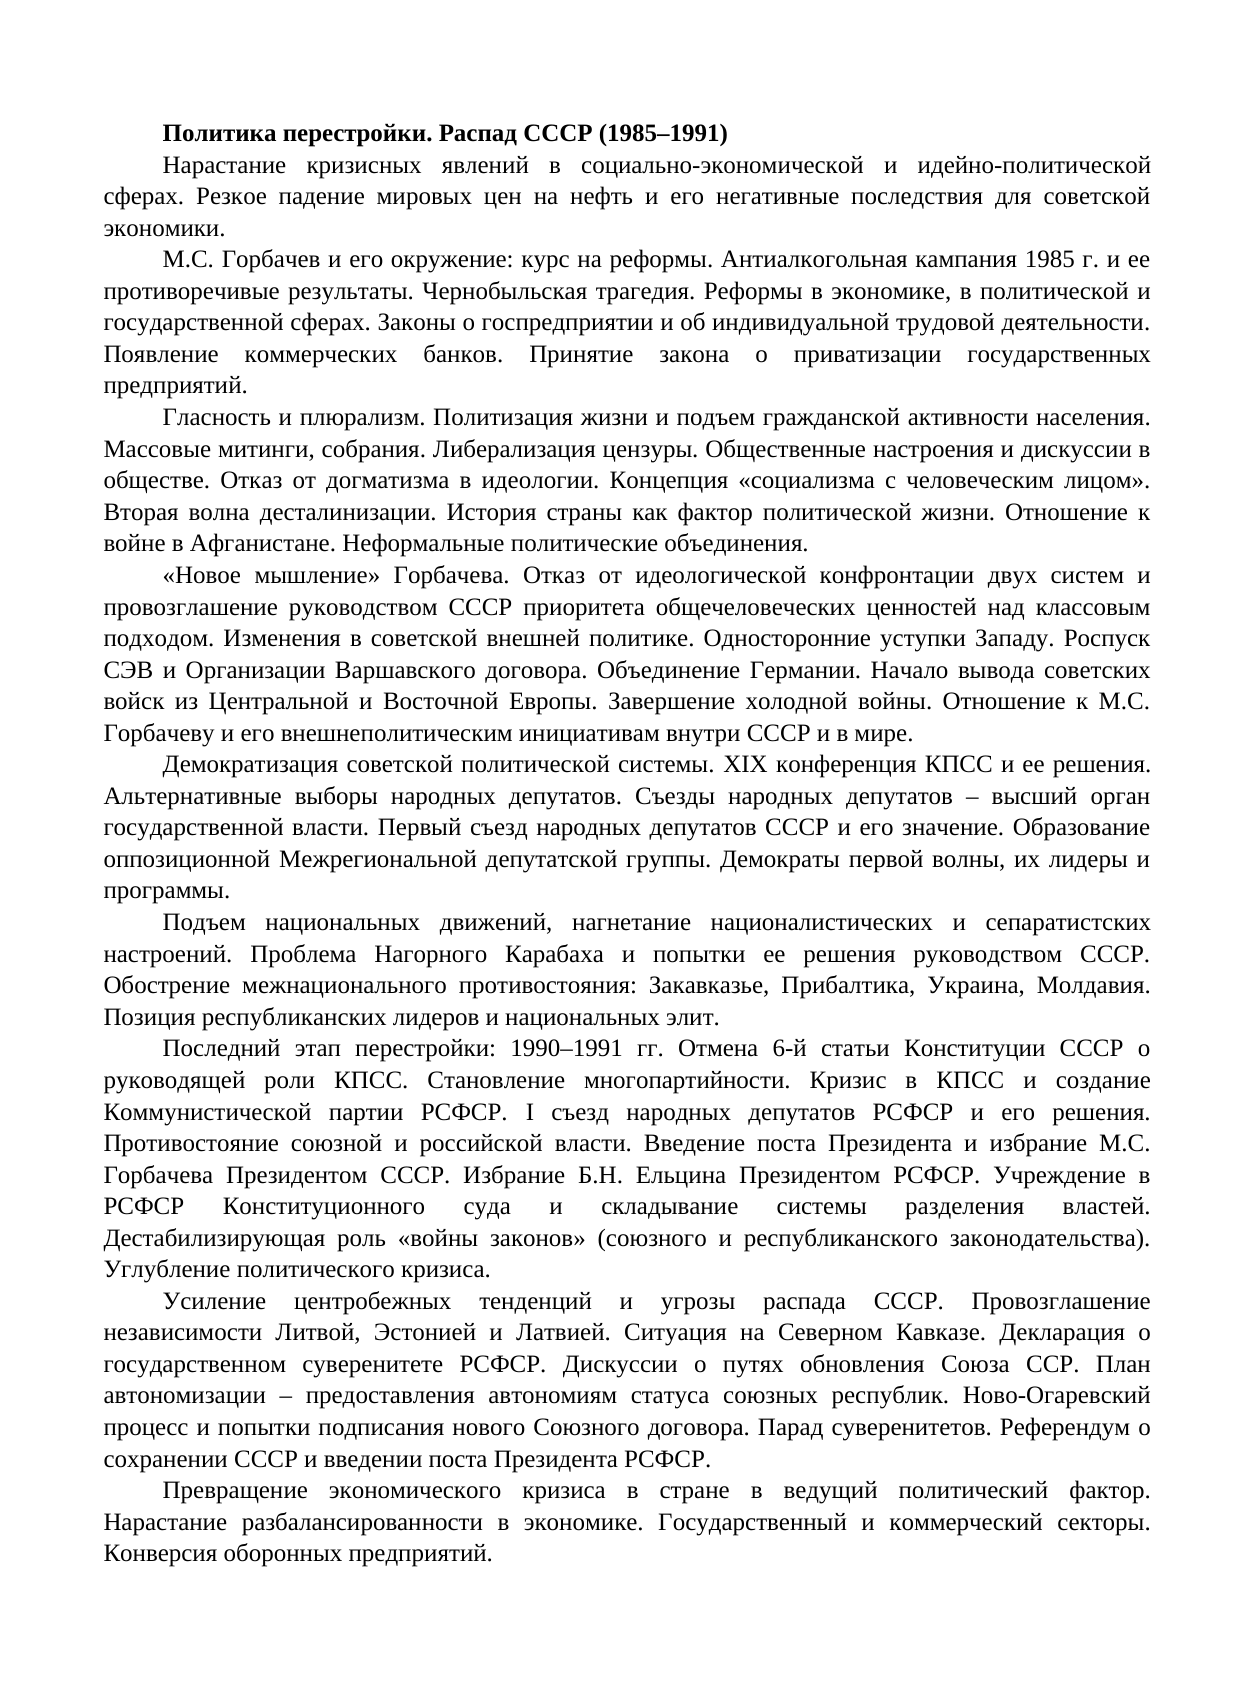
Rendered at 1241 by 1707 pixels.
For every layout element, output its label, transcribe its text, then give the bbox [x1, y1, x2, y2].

text Усиление центробежных тенденций и угрозы распада СССР. Провозглашение независимости Литвой, Эстонией и Латвией. Ситуация на Северном Кавказе. Декларация о государственном суверенитете РСФСР. Дискуссии о путях обновления Союза ССР. План автономизации – предоставления автономиям статуса союзных республик. Ново-Огаревский процесс и попытки подписания нового Союзного договора. Парад суверенитетов. Референдум о сохранении СССР и введении поста Президента РСФСР. [103, 1286, 1152, 1472]
text «Новое мышление» Горбачева. Отказ от идеологической конфронтации двух систем и провозглашение руководством СССР приоритета общечеловеческих ценностей над классовым подходом. Изменения в советской внешней политике. Односторонние уступки Западу. Роспуск СЭВ и Организации Варшавского договора. Объединение Германии. Начало вывода советских войск из Центральной и Восточной Европы. Завершение холодной войны. Отношение к М.С. Горбачеву и его внешнеполитическим инициативам внутри СССР и в мире. [103, 560, 1152, 747]
text Превращение экономического кризиса в стране в ведущий политический фактор. Нарастание разбалансированности в экономике. Государственный и коммерческий секторы. Конверсия оборонных предприятий. [103, 1475, 1152, 1567]
text Гласность и плюрализм. Политизация жизни и подъем гражданской активности населения. Массовые митинги, собрания. Либерализация цензуры. Общественные настроения и дискуссии в обществе. Отказ от догматизма в идеологии. Концепция «социализма с человеческим лицом». Вторая волна десталинизации. История страны как фактор политической жизни. Отношение к войне в Афганистане. Неформальные политические объединения. [103, 402, 1152, 557]
text Подъем национальных движений, нагнетание националистических и сепаратистских настроений. Проблема Нагорного Карабаха и попытки ее решения руководством СССР. Обострение межнационального противостояния: Закавказье, Прибалтика, Украина, Молдавия. Позиция республиканских лидеров и национальных элит. [103, 907, 1152, 1031]
text М.С. Горбачев и его окружение: курс на реформы. Антиалкогольная кампания 1985 г. и ее противоречивые результаты. Чернобыльская трагедия. Реформы в экономике, в политической и государственной сферах. Законы о госпредприятии и об индивидуальной трудовой деятельности. Появление коммерческих банков. Принятие закона о приватизации государственных предприятий. [103, 244, 1152, 399]
text Демократизация советской политической системы. XIX конференция КПСС и ее решения. Альтернативные выборы народных депутатов. Съезды народных депутатов – высший орган государственной власти. Первый съезд народных депутатов СССР и его значение. Образование оппозиционной Межрегиональной депутатской группы. Демократы первой волны, их лидеры и программы. [103, 749, 1152, 904]
text Нарастание кризисных явлений в социально-экономической и идейно-политической сферах. Резкое падение мировых цен на нефть и его негативные последствия для советской экономики. [103, 150, 1152, 242]
text Последний этап перестройки: 1990–1991 гг. Отмена 6-й статьи Конституции СССР о руководящей роли КПСС. Становление многопартийности. Кризис в КПСС и создание Коммунистической партии РСФСР. I съезд народных депутатов РСФСР и его решения. Противостояние союзной и российской власти. Введение поста Президента и избрание М.С. Горбачева Президентом СССР. Избрание Б.Н. Ельцина Президентом РСФСР. Учреждение в РСФСР Конституционного суда и складывание системы разделения властей. Дестабилизирующая роль «войны законов» (союзного и республиканского законодательства). Углубление политического кризиса. [103, 1033, 1152, 1283]
text Политика перестройки. Распад СССР (1985–1991) [103, 118, 1152, 147]
